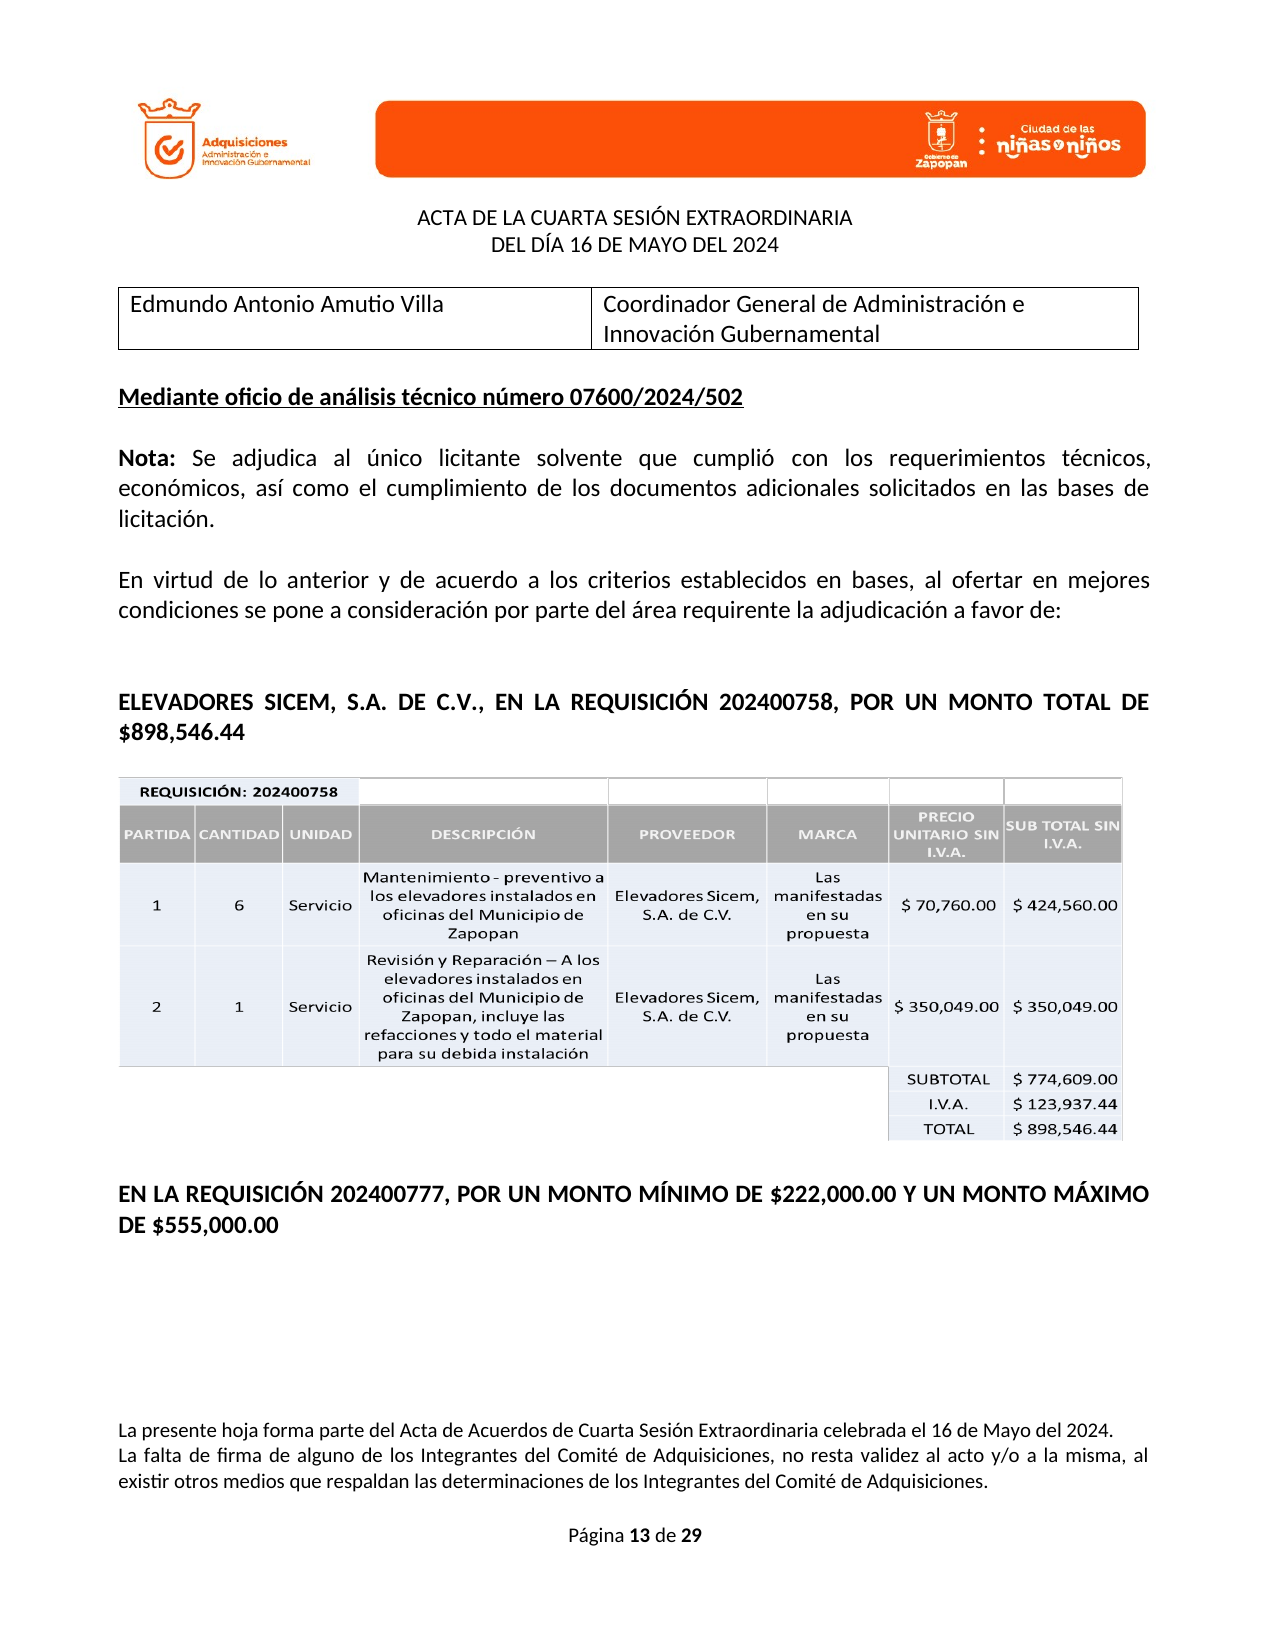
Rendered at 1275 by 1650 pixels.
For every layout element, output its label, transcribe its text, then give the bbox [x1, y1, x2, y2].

text Mediante oficio de análisis técnico número 07600/2024/502 [118, 381, 1152, 411]
picture [118, 777, 1123, 1148]
text ELEVADORES SICEM, S.A. DE C.V., EN LA REQUISICIÓN 202400758, POR UN MONTO TOTAL DE $898,546.44 [118, 686, 1152, 747]
text En virtud de lo anterior y de acuerdo a los criterios establecidos en bases, al ofertar en mejores condiciones se pone a consideración por parte del área requirente la adjudicación a favor de: [118, 564, 1152, 625]
table_cell Edmundo Antonio Amutio Villa [119, 288, 591, 349]
picture [118, 73, 1165, 203]
text Nota: Se adjudica al único licitante solvente que cumplió con los requerimientos técnicos, económicos, así como el cumplimiento de los documentos adicionales solicitados en las bases de licitación. [118, 442, 1152, 533]
text EN LA REQUISICIÓN 202400777, POR UN MONTO MÍNIMO DE $222,000.00 Y UN MONTO MÁXIMO DE $555,000.00 [118, 1178, 1152, 1239]
table_cell Coordinador General de Administración e Innovación Gubernamental [592, 288, 1138, 349]
